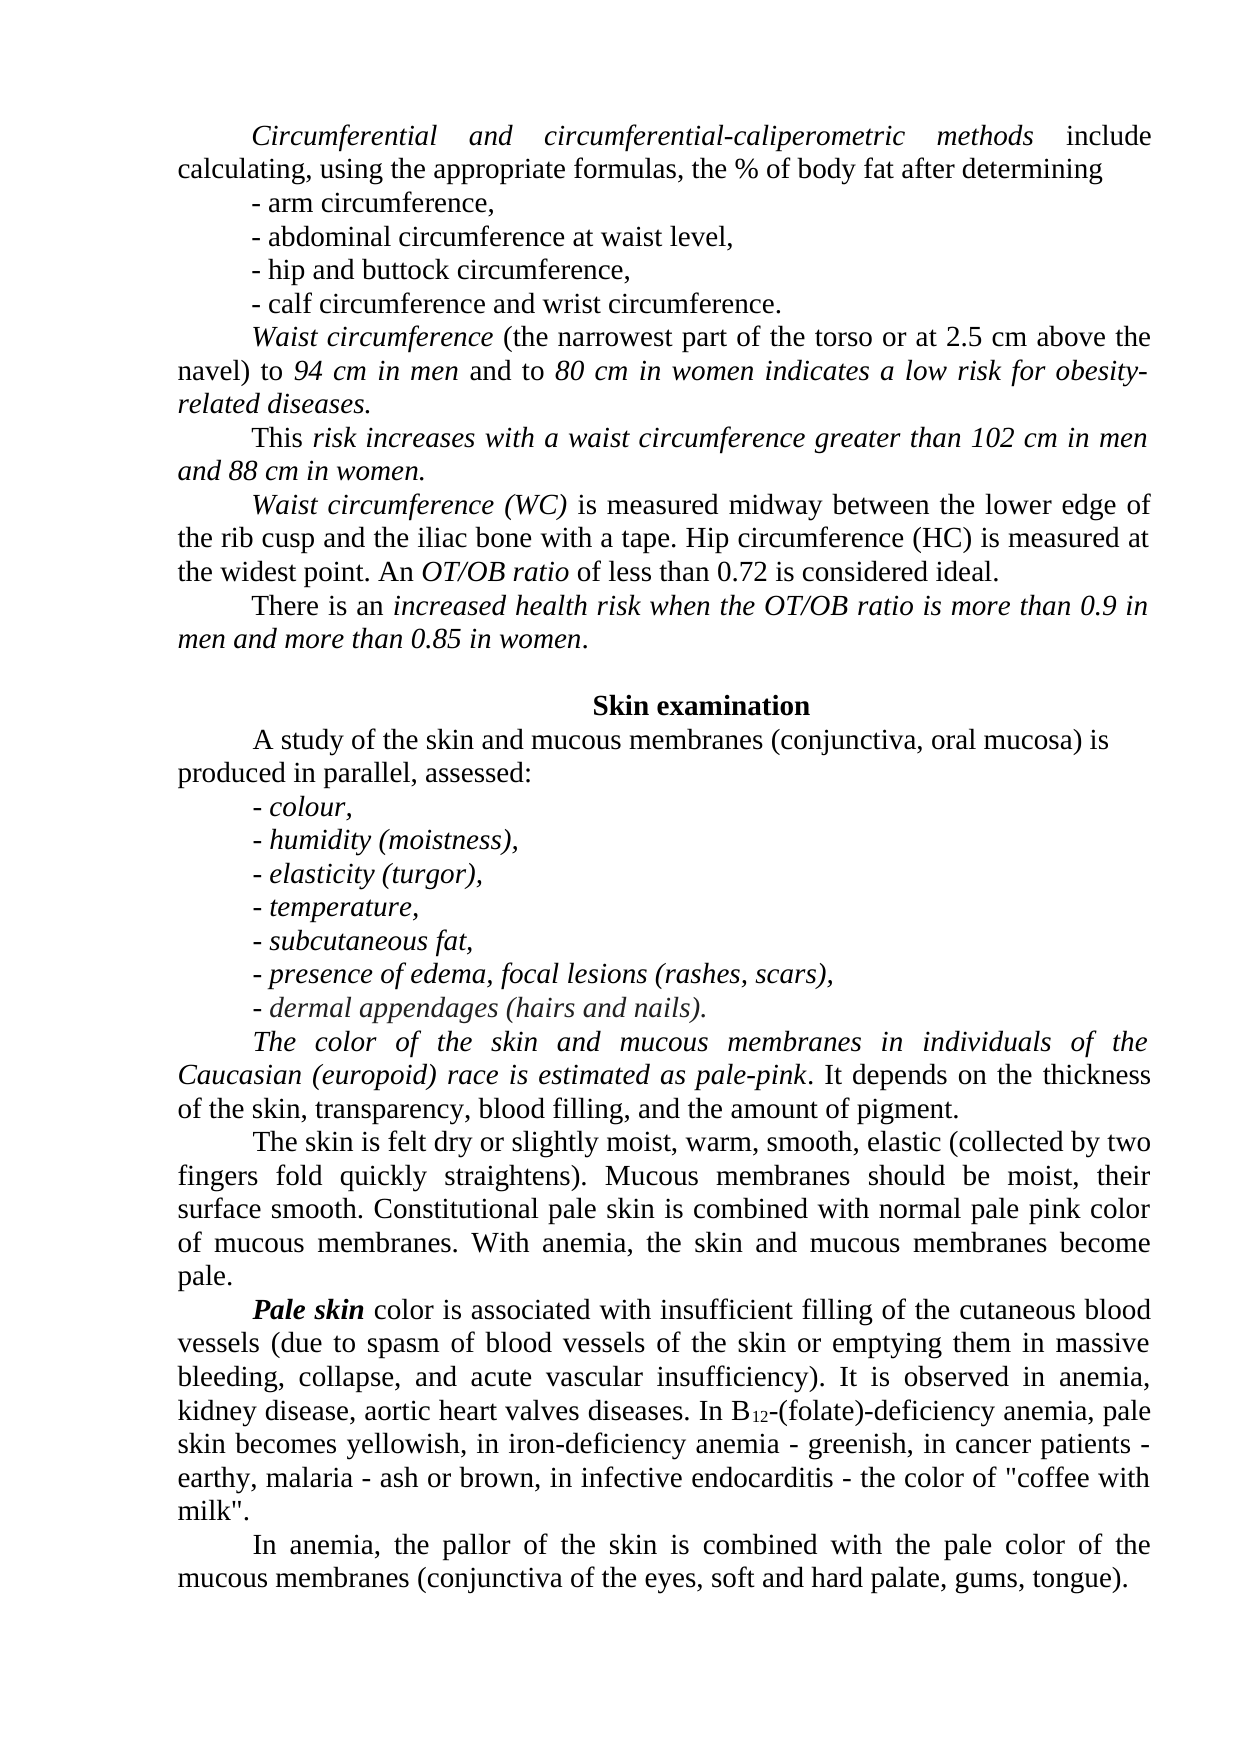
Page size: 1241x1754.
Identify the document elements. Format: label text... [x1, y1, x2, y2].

text The skin is felt dry or slightly moist, warm, smooth, elastic (collected by two fingers fold quickly straightens). Mucous membranes should be moist, their surface smooth. Constitutional pale skin is combined with normal pale pink color of mucous membranes. With anemia, the skin and mucous membranes become pale. [177, 1124, 1152, 1292]
text The color of the skin and mucous membranes in individuals of the Caucasian (europoid) race is estimated as pale-pink. It depends on the thickness of the skin, transparency, blood filling, and the amount of pigment. [177, 1024, 1152, 1124]
text In anemia, the pallor of the skin is combined with the pale color of the mucous membranes (conjunctiva of the eyes, soft and hard palate, gums, tongue). [177, 1527, 1152, 1594]
text This risk increases with a waist circumference greater than 102 cm in men and 88 cm in women. [177, 420, 1152, 487]
text - abdominal circumference at waist level, [177, 219, 1152, 252]
text - subcutaneous fat, [177, 923, 1152, 957]
text A study of the skin and mucous membranes (conjunctiva, oral mucosa) is produced in parallel, assessed: [177, 722, 1152, 789]
text - hip and buttock circumference, [177, 252, 1152, 286]
text - calf circumference and wrist circumference. [177, 286, 1152, 319]
text Circumferential and circumferential-caliperometric methods include calculating, using the appropriate formulas, the % of body fat after determining [177, 118, 1152, 185]
text Skin examination [177, 688, 1152, 722]
text There is an increased health risk when the OT/OB ratio is more than 0.9 in men and more than 0.85 in women. [177, 588, 1152, 655]
text - elasticity (turgor), [177, 856, 1152, 889]
text - arm circumference, [177, 185, 1152, 219]
text Waist circumference (the narrowest part of the torso or at 2.5 cm above the navel) to 94 cm in men and to 80 cm in women indicates a low risk for obesity-related diseases. [177, 319, 1152, 420]
text - temperature, [177, 889, 1152, 923]
text Waist circumference (WC) is measured midway between the lower edge of the rib cusp and the iliac bone with a tape. Hip circumference (HC) is measured at the widest point. An OT/OB ratio of less than 0.72 is considered ideal. [177, 487, 1152, 588]
text Pale skin color is associated with insufficient filling of the cutaneous blood vessels (due to spasm of blood vessels of the skin or emptying them in massive bleeding, collapse, and acute vascular insufficiency). It is observed in anemia, kidney disease, aortic heart valves diseases. In B12-(folate)-deficiency anemia, pale skin becomes yellowish, in iron-deficiency anemia - greenish, in cancer patients - earthy, malaria - ash or brown, in infective endocarditis - the color of "coffee with milk". [177, 1292, 1152, 1527]
text - colour, [177, 789, 1152, 822]
text - humidity (moistness), [177, 822, 1152, 856]
text - presence of edema, focal lesions (rashes, scars), [177, 957, 1152, 990]
text - dermal appendages (hairs and nails). [177, 990, 1152, 1024]
